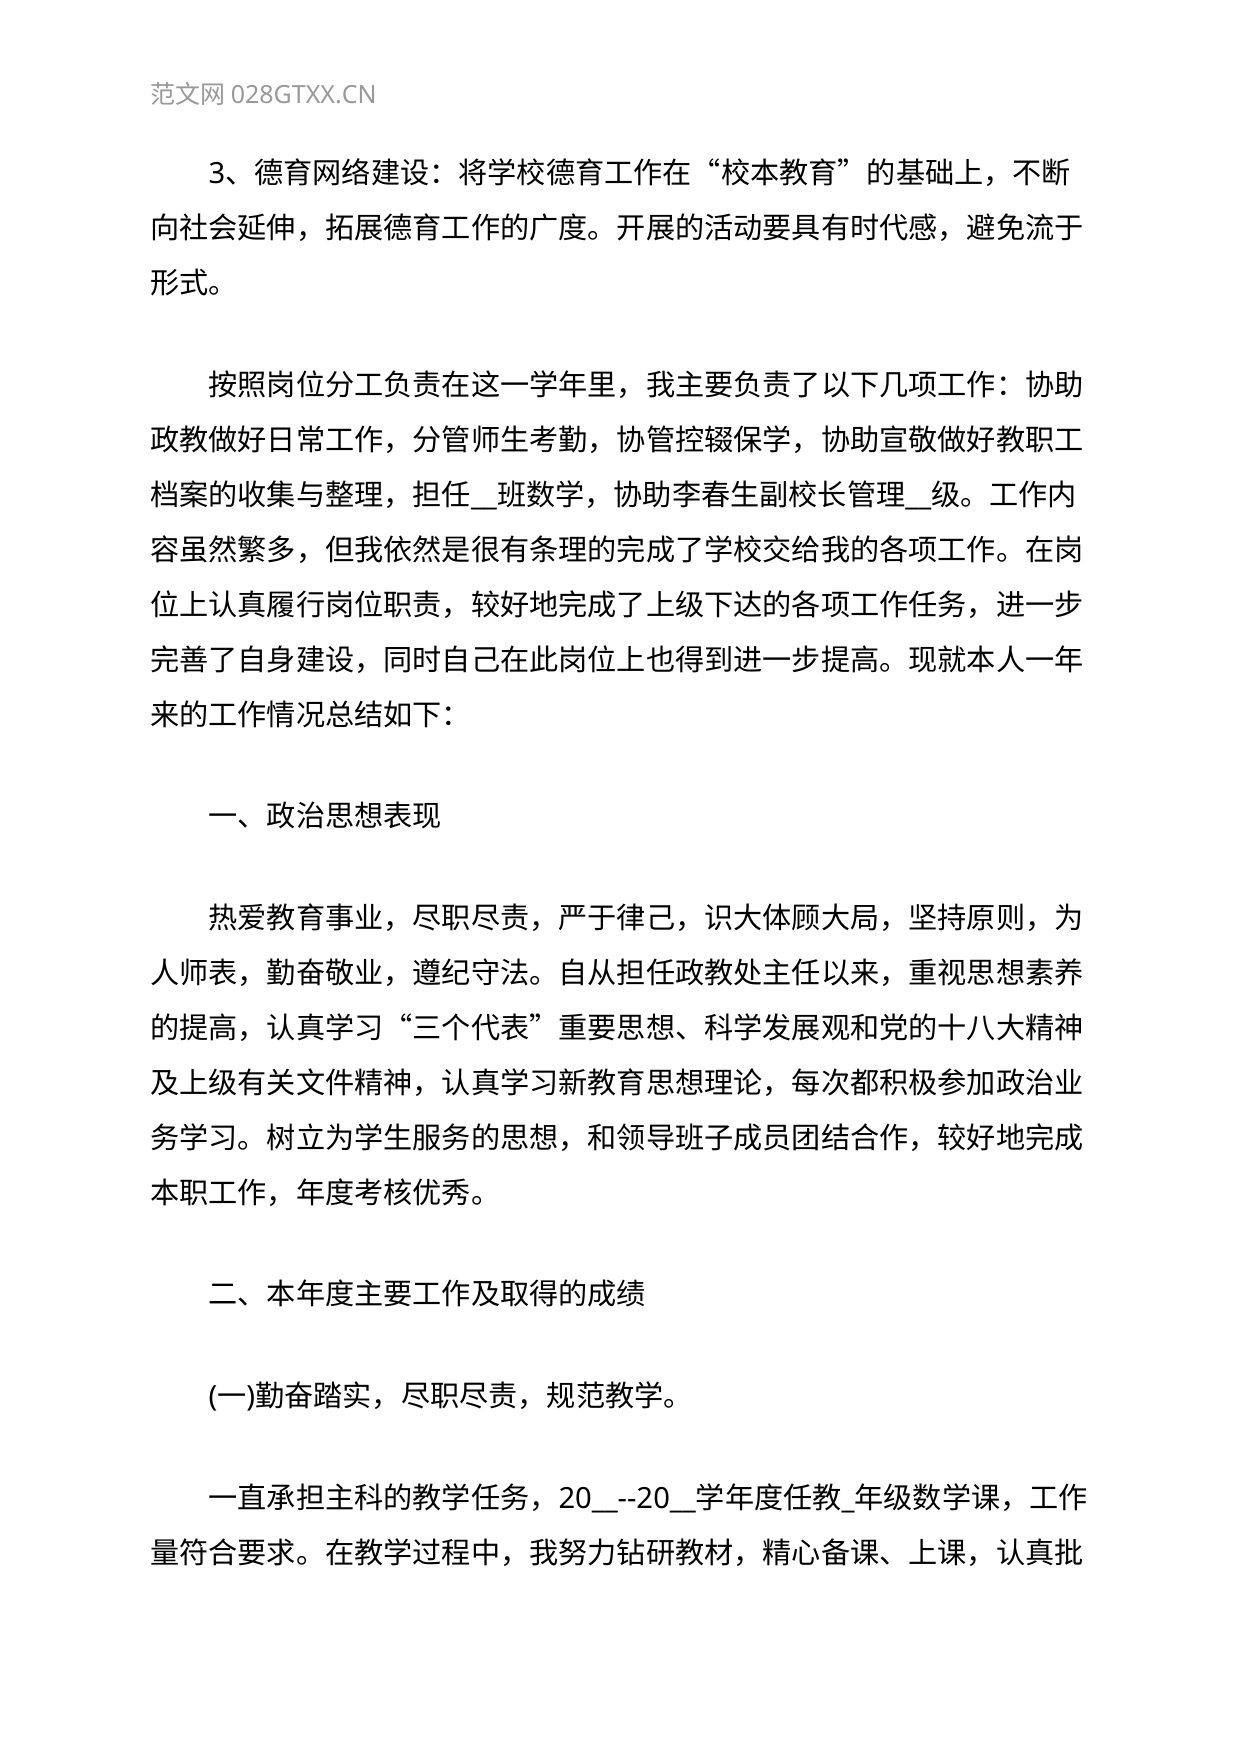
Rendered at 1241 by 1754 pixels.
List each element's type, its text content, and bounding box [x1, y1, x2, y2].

text 一、政治思想表现 [150, 793, 1090, 835]
text (一)勤奋踏实，尽职尽责，规范教学。 [150, 1373, 1090, 1415]
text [150, 1475, 1090, 1572]
text 二、本年度主要工作及取得的成绩 [150, 1271, 1090, 1313]
text 3、德育网络建设：将学校德育工作在“校本教育”的基础上，不断向社会延伸，拓展德育工作的广度。开展的活动要具有时代感，避免流于形式。 [150, 150, 1090, 302]
text 热爱教育事业，尽职尽责，严于律己，识大体顾大局，坚持原则，为人师表，勤奋敬业，遵纪守法。自从担任政教处主任以来，重视思想素养的提高，认真学习“三个代表”重要思想、科学发展观和党的十八大精神及上级有关文件精神，认真学习新教育思想理论，每次都积极参加政治业务学习。树立为学生服务的思想，和领导班子成员团结合作，较好地完成本职工作，年度考核优秀。 [150, 895, 1090, 1211]
text 按照岗位分工负责在这一学年里，我主要负责了以下几项工作：协助政教做好日常工作，分管师生考勤，协管控辍保学，协助宣敬做好教职工档案的收集与整理，担任__班数学，协助李春生副校长管理__级。工作内容虽然繁多，但我依然是很有条理的完成了学校交给我的各项工作。在岗位上认真履行岗位职责，较好地完成了上级下达的各项工作任务，进一步完善了自身建设，同时自己在此岗位上也得到进一步提高。现就本人一年来的工作情况总结如下： [150, 362, 1090, 733]
